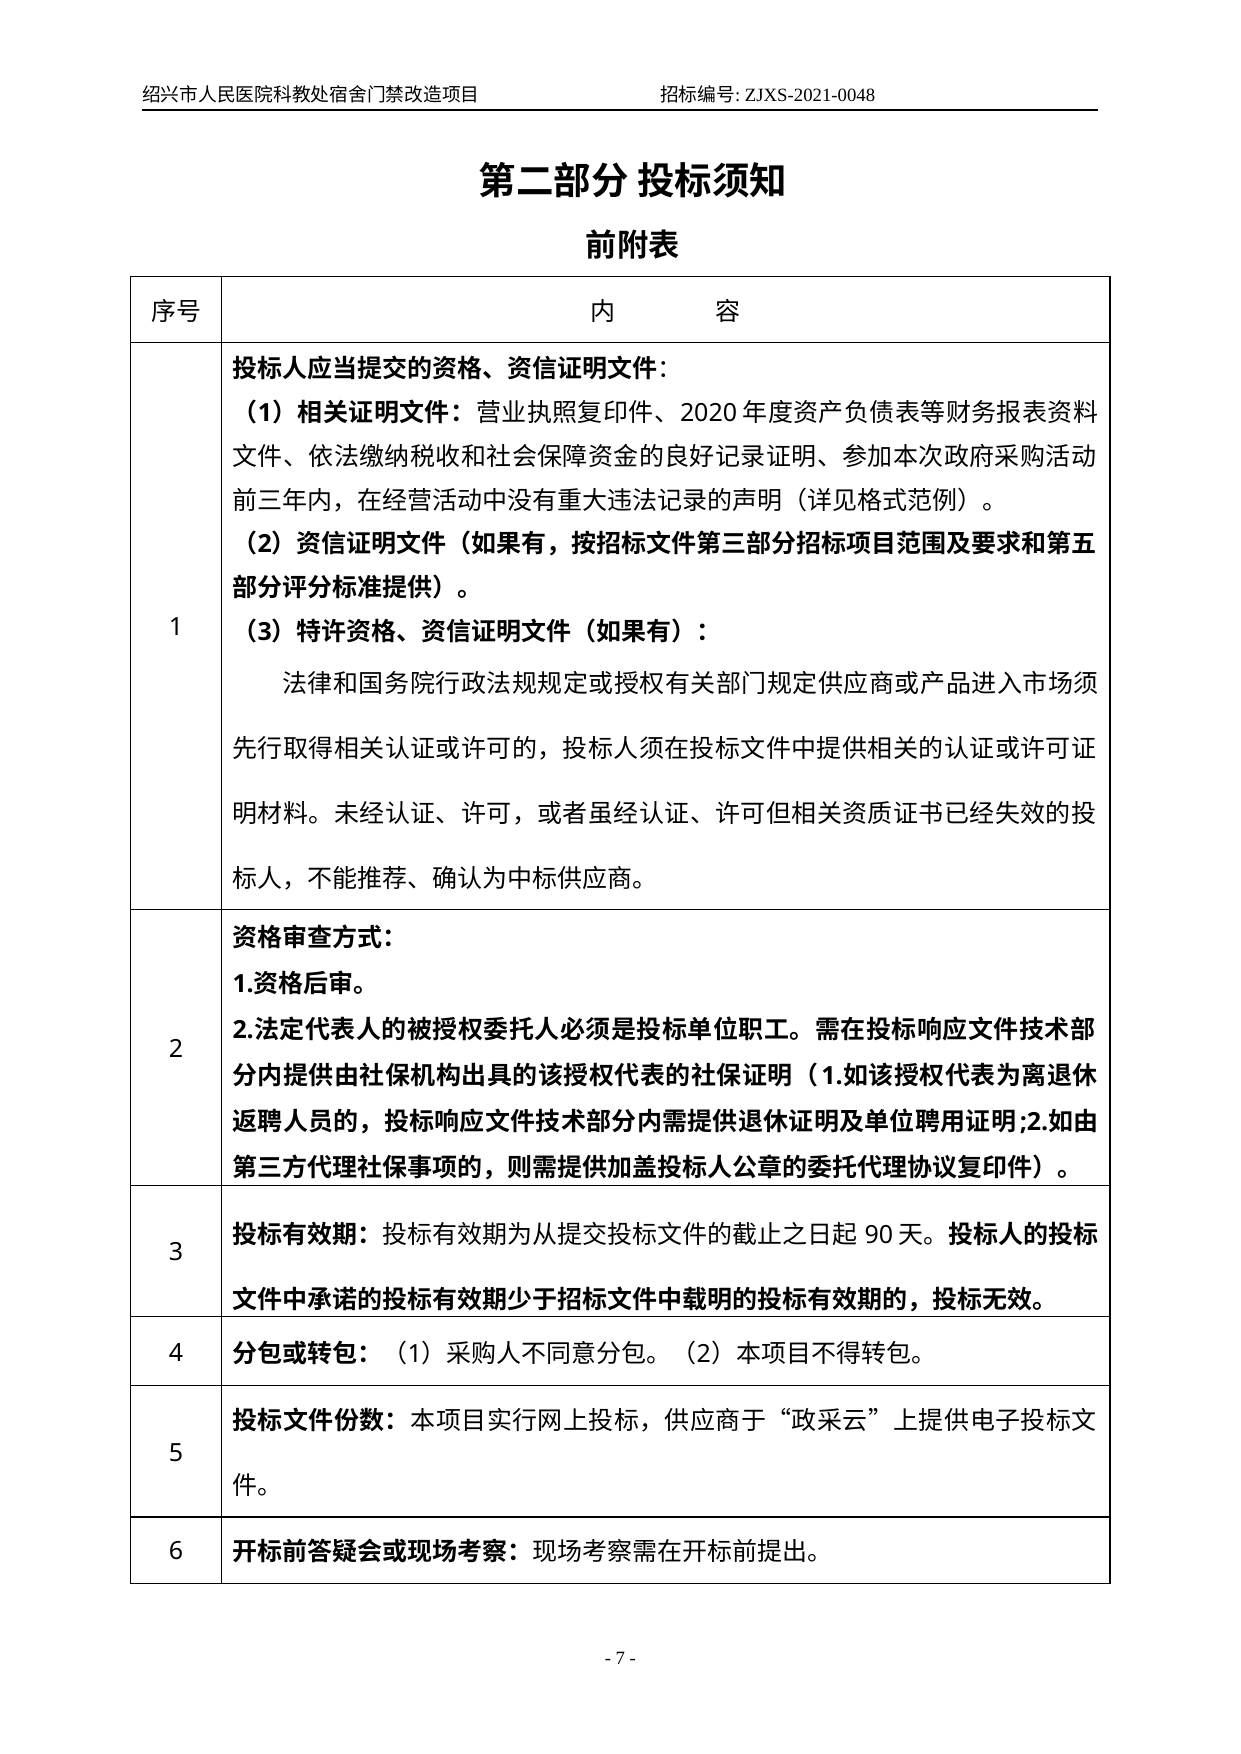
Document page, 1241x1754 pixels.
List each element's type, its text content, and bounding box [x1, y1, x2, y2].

table_header 内 容 [222, 277, 1109, 342]
text 前附表 [167, 211, 1098, 276]
text 第二部分 投标须知 [167, 146, 1098, 211]
table_cell 3 [131, 1186, 221, 1316]
table_header 序号 [131, 277, 221, 342]
table_cell 6 [131, 1518, 221, 1582]
table_cell 分包或转包：（1）采购人不同意分包。（2）本项目不得转包。 [222, 1317, 1109, 1385]
table_cell 投标文件份数：本项目实行网上投标，供应商于“政采云”上提供电子投标文件。 [222, 1386, 1109, 1516]
table_cell 2 [131, 910, 221, 1185]
table_cell 开标前答疑会或现场考察：现场考察需在开标前提出。 [222, 1518, 1109, 1582]
table_cell 5 [131, 1386, 221, 1516]
table_cell 资格审查方式： 1.资格后审。 2.法定代表人的被授权委托人必须是投标单位职工。需在投标响应文件技术部分内提供由社保机构出具的该授权代表的社保证明（1.如该授权代表为离退休返聘人员的，投标响应文件技术部分内需提供退休证明及单位聘用证明;2.如由第三方代理社保事项的，则需提供加盖投标人公章的委托代理协议复印件）。 [222, 910, 1109, 1185]
table_cell 4 [131, 1317, 221, 1385]
table_cell 投标人应当提交的资格、资信证明文件： （1）相关证明文件：营业执照复印件、2020年度资产负债表等财务报表资料文件、依法缴纳税收和社会保障资金的良好记录证明、参加本次政府采购活动前三年内，在经营活动中没有重大违法记录的声明（详见格式范例）。 （2）资信证明文件（如果有，按招标文件第三部分招标项目范围及要求和第五部分评分标准提供）。 （3）特许资格、资信证明文件（如果有）： 法律和国务院行政法规规定或授权有关部门规定供应商或产品进入市场须先行取得相关认证或许可的，投标人须在投标文件中提供相关的认证或许可证明材料。未经认证、许可，或者虽经认证、许可但相关资质证书已经失效的投标人，不能推荐、确认为中标供应商。 [222, 343, 1109, 909]
table_cell 投标有效期：投标有效期为从提交投标文件的截止之日起90天。投标人的投标文件中承诺的投标有效期少于招标文件中载明的投标有效期的，投标无效。 [222, 1186, 1109, 1316]
table_cell 1 [131, 343, 221, 909]
